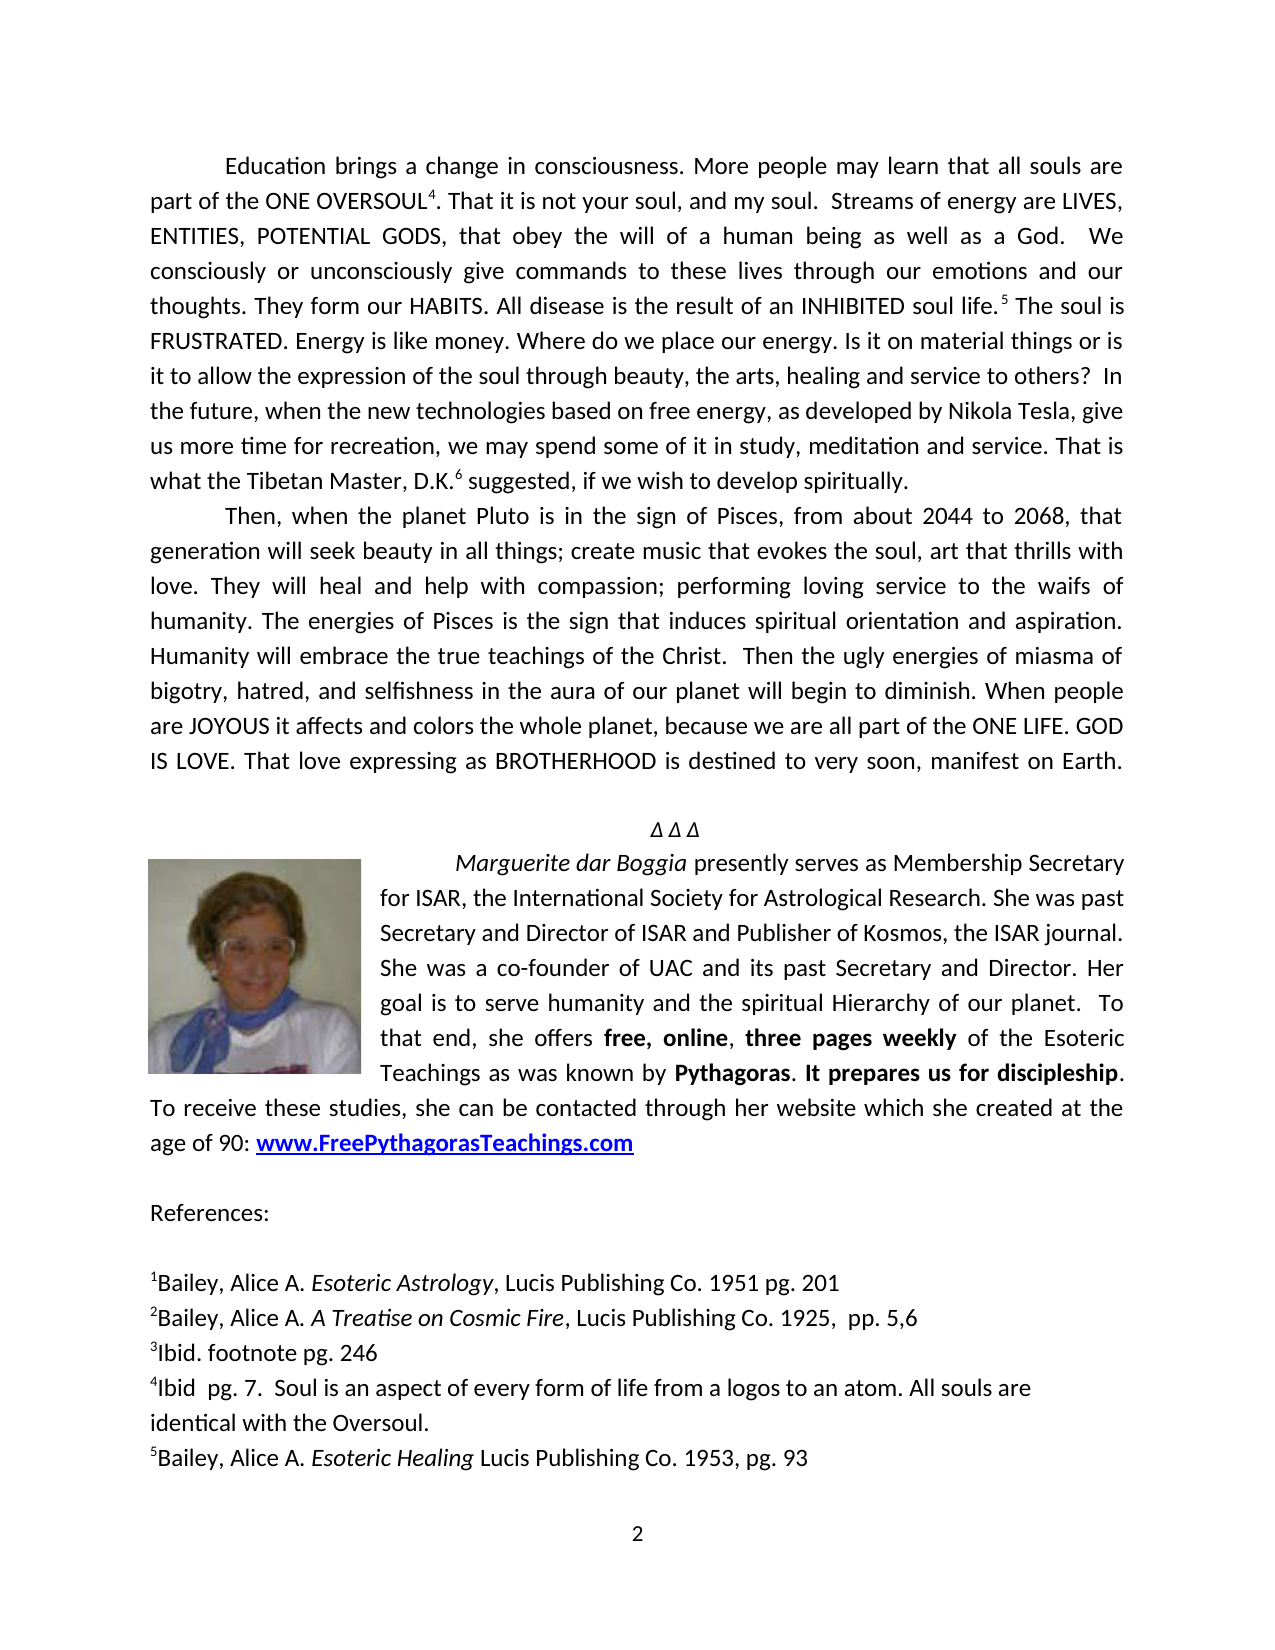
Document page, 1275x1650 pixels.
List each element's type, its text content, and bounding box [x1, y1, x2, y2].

text ∆ ∆ ∆ [150, 815, 1125, 843]
text 4Ibid pg. 7. Soul is an aspect of every form of life from a logos to an atom. All souls are identical with the Oversoul. [150, 1372, 1125, 1438]
text Then, when the planet Pluto is in the sign of Pisces, from about 2044 to 2068, that generation will seek beauty in all things; create music that evokes the soul, art that thrills with love. They will heal and help with compassion; performing loving service to the waifs of humanity. The energies of Pisces is the sign that induces spiritual orientation and aspiration. Humanity will embrace the true teachings of the Christ. Then the ugly energies of miasma of bigotry, hatred, and selfishness in the aura of our planet will begin to diminish. When people are JOYOUS it affects and colors the whole planet, because we are all part of the ONE LIFE. GOD IS LOVE. That love expressing as BROTHERHOOD is destined to very soon, manifest on Earth. [150, 500, 1125, 811]
text References: [150, 1197, 1125, 1228]
text 1Bailey, Alice A. Esoteric Astrology, Lucis Publishing Co. 1951 pg. 201 [150, 1267, 1125, 1298]
text 3Ibid. footnote pg. 246 [150, 1337, 1125, 1368]
text 5Bailey, Alice A. Esoteric Healing Lucis Publishing Co. 1953, pg. 93 [150, 1442, 1125, 1473]
text 2Bailey, Alice A. A Treatise on Cosmic Fire, Lucis Publishing Co. 1925, pp. 5,6 [150, 1302, 1125, 1333]
text Marguerite dar Boggia presently serves as Membership Secretary for ISAR, the International Society for Astrological Research. She was past Secretary and Director of ISAR and Publisher of Kosmos, the ISAR journal. She was a co-founder of UAC and its past Secretary and Director. Her goal is to serve humanity and the spiritual Hierarchy of our planet. To that end, she offers free, online, three pages weekly of the Esoteric Teachings as was known by Pythagoras. It prepares us for discipleship. To receive these studies, she can be contacted through her website which she created at the age of 90: www.FreePythagorasTeachings.com [150, 847, 1125, 1158]
text Education brings a change in consciousness. More people may learn that all souls are part of the ONE OVERSOUL4. That it is not your soul, and my soul. Streams of energy are LIVES, ENTITIES, POTENTIAL GODS, that obey the will of a human being as well as a God. We consciously or unconsciously give commands to these lives through our emotions and our thoughts. They form our HABITS. All disease is the result of an INHIBITED soul life.5 The soul is FRUSTRATED. Energy is like money. Where do we place our energy. Is it on material things or is it to allow the expression of the soul through beauty, the arts, healing and service to others? In the future, when the new technologies based on free energy, as developed by Nikola Tesla, give us more time for recreation, we may spend some of it in study, meditation and service. That is what the Tibetan Master, D.K.6 suggested, if we wish to develop spiritually. [150, 150, 1125, 496]
